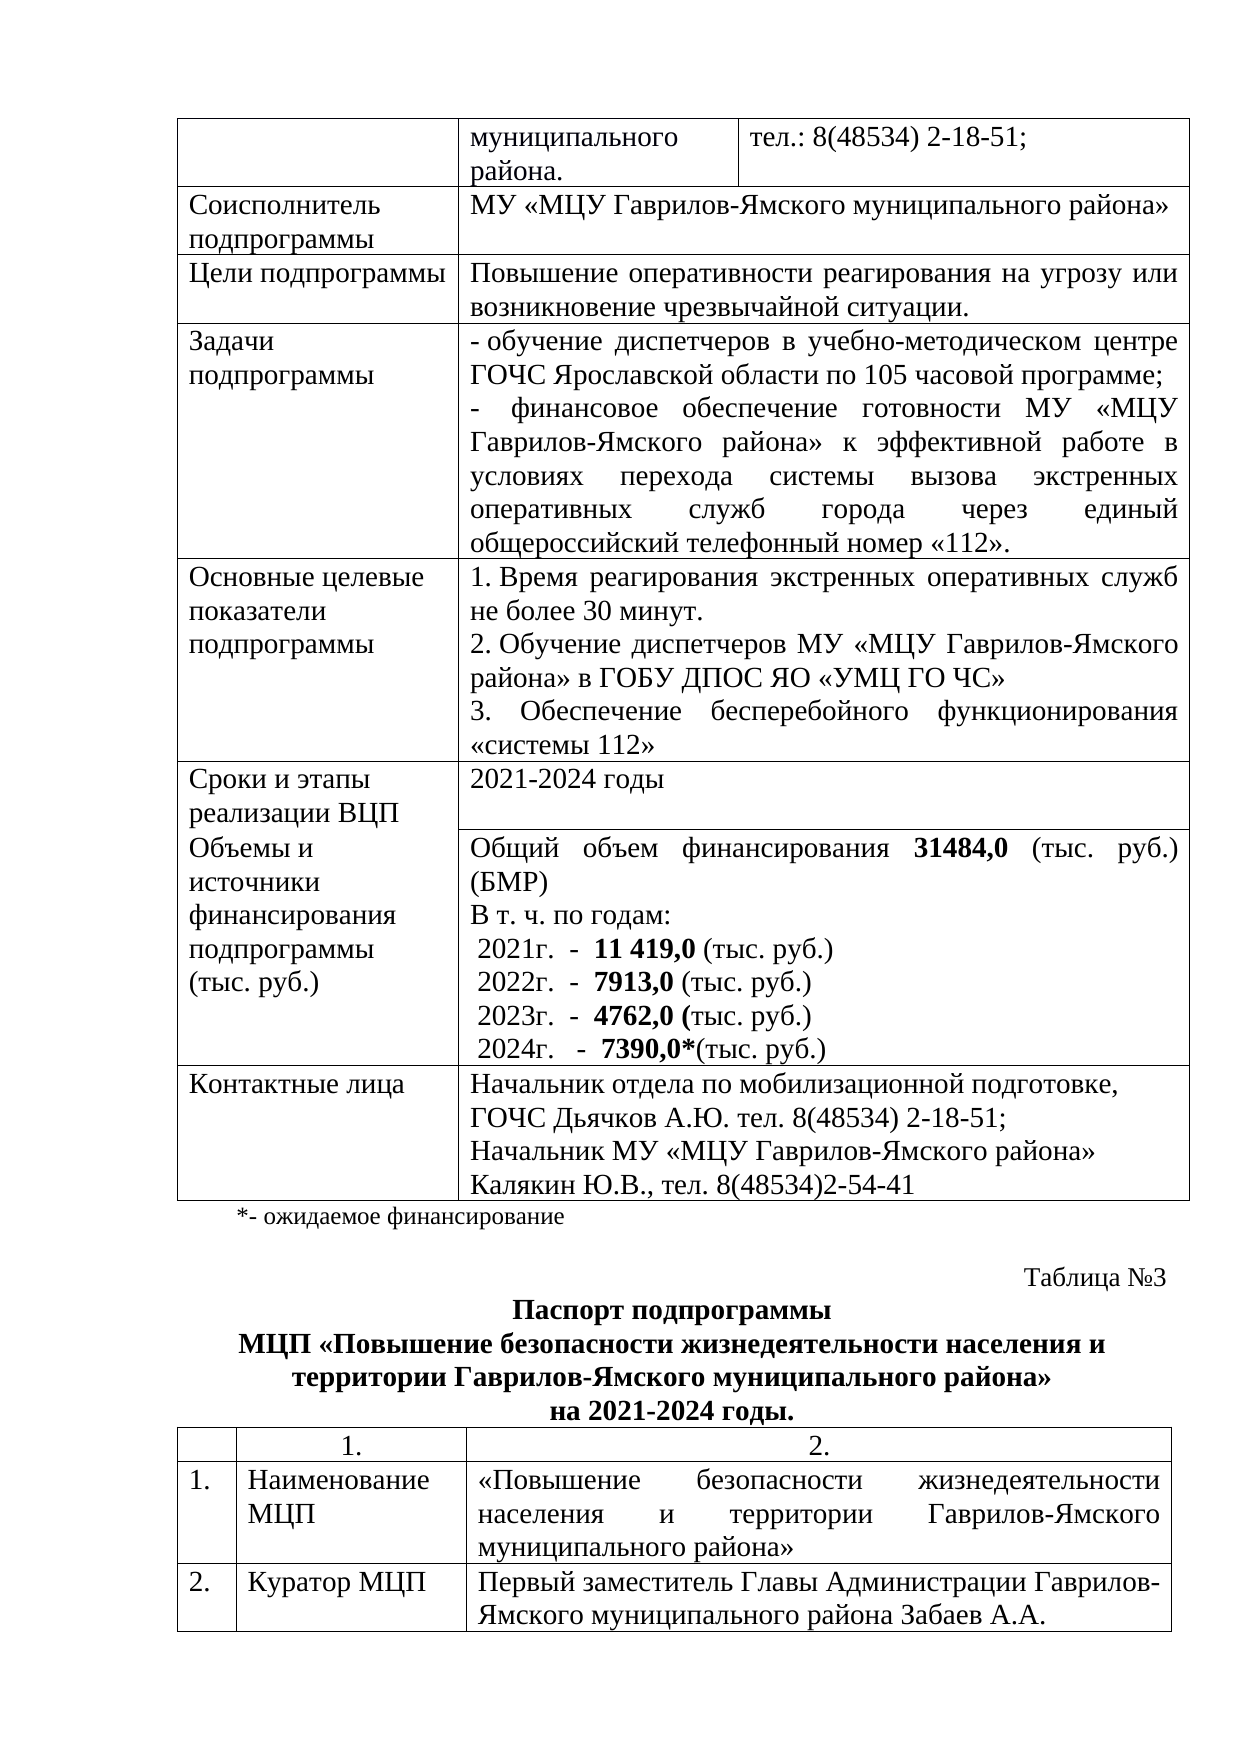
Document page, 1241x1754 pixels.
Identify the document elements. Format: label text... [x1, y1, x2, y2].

table_cell Куратор МЦП [237, 1564, 466, 1631]
table_cell «Повышение безопасности жизнедеятельности населения и территории Гаврилов-Ямского муниципального района» [467, 1462, 1171, 1563]
table_cell Сроки и этапы реализации ВЦП [178, 762, 458, 829]
table_cell Задачи подпрограммы [178, 324, 458, 558]
text Таблица №3 [177, 1261, 1167, 1292]
table_cell - обучение диспетчеров в учебно-методическом центре ГОЧС Ярославской области по 105 часовой программе; - финансовое обеспечение готовности МУ «МЦУ Гаврилов-Ямского района» к эффективной работе в условиях перехода системы вызова экстренных оперативных служб города через единый общероссийский телефонный номер «112». [459, 324, 1189, 558]
table_cell Цели подпрограммы [178, 255, 458, 322]
table_cell 2021-2024 годы [459, 762, 1189, 829]
table_cell Первый заместитель Главы Администрации Гаврилов-Ямского муниципального района Забаев А.А. [467, 1564, 1171, 1631]
table_cell Общий объем финансирования 31484,0 (тыс. руб.) (БМР) В т. ч. по годам: 2021г. - 11 419,0 (тыс. руб.) 2022г. - 7913,0 (тыс. руб.) 2023г. - 4762,0 (тыс. руб.) 2024г. - 7390,0*(тыс. руб.) [459, 830, 1189, 1065]
text на 2021-2024 годы. [177, 1393, 1167, 1427]
table_cell МУ «МЦУ Гаврилов-Ямского муниципального района» [459, 187, 1189, 254]
table_cell Соисполнитель подпрограммы [178, 187, 458, 254]
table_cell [739, 119, 1189, 186]
text МЦП «Повышение безопасности жизнедеятельности населения и территории Гаврилов-Ямского муниципального района» [177, 1326, 1167, 1393]
table_header [178, 1428, 236, 1461]
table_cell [178, 119, 458, 186]
table_cell Наименование МЦП [237, 1462, 466, 1563]
table_cell 1. Время реагирования экстренных оперативных служб не более 30 минут. 2. Обучение диспетчеров МУ «МЦУ Гаврилов-Ямского района» в ГОБУ ДПОС ЯО «УМЦ ГО ЧС» 3. Обеспечение бесперебойного функционирования «системы 112» [459, 559, 1189, 761]
table_header 1. [237, 1428, 466, 1461]
table_cell 1. [178, 1462, 236, 1563]
table_cell Контактные лица [178, 1066, 458, 1200]
text Паспорт подпрограммы [177, 1292, 1167, 1326]
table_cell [459, 119, 738, 186]
table_header 2. [467, 1428, 1171, 1461]
table_cell Основные целевые показатели подпрограммы [178, 559, 458, 761]
text *- ожидаемое финансирование [177, 1201, 1167, 1230]
table_cell Объемы и источники финансирования подпрограммы (тыс. руб.) [178, 829, 458, 1065]
table_cell Повышение оперативности реагирования на угрозу или возникновение чрезвычайной ситуации. [459, 255, 1189, 322]
table_cell Начальник отдела по мобилизационной подготовке, ГОЧС Дьячков А.Ю. тел. 8(48534) 2-18-51; Начальник МУ «МЦУ Гаврилов-Ямского района» Калякин Ю.В., тел. 8(48534)2-54-41 [459, 1066, 1189, 1200]
table_cell 2. [178, 1564, 236, 1631]
